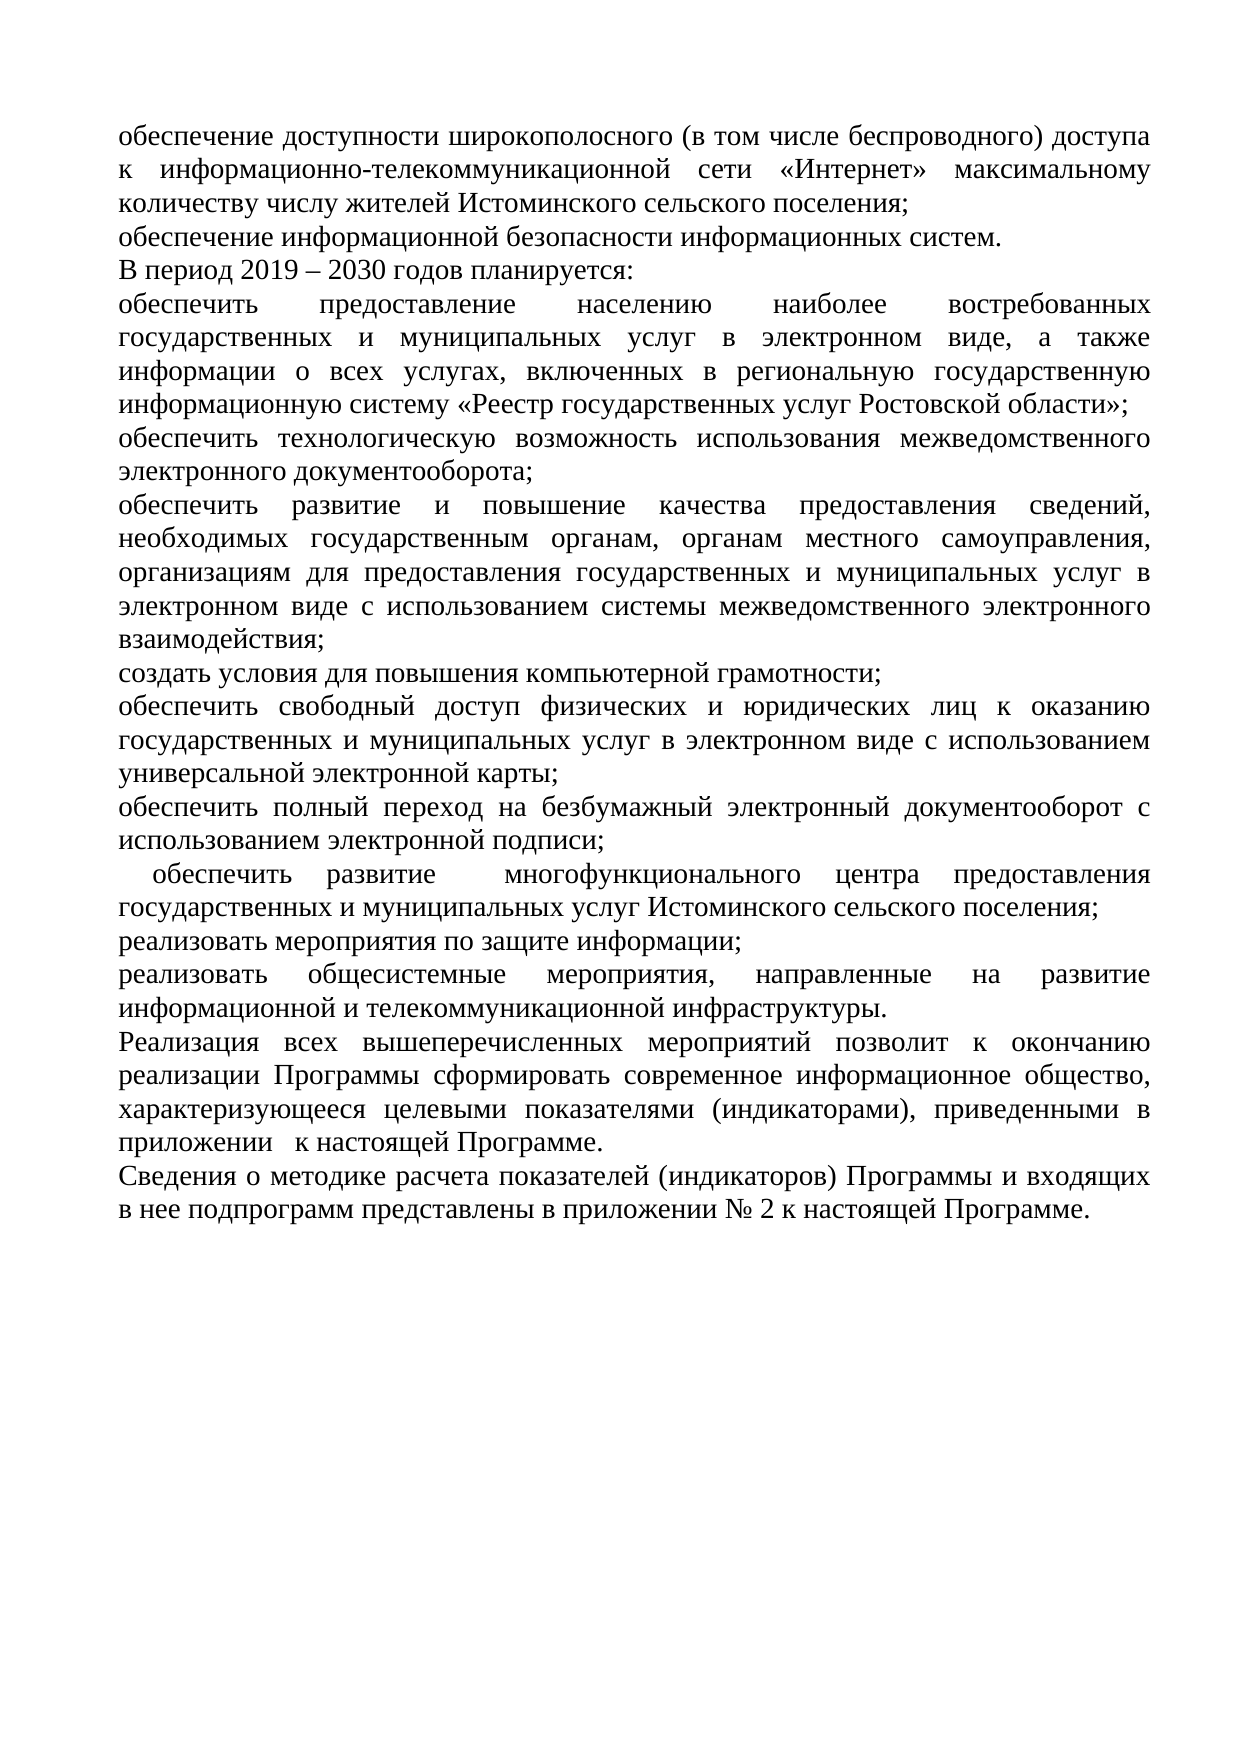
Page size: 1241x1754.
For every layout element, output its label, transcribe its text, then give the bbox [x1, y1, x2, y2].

text В период 2019 – 2030 годов планируется: [118, 252, 1152, 286]
text обеспечить развитие многофункционального центра предоставления государственных и муниципальных услуг Истоминского сельского поселения; [118, 856, 1152, 923]
text обеспечить свободный доступ физических и юридических лиц к оказанию государственных и муниципальных услуг в электронном виде с использованием универсальной электронной карты; [118, 688, 1152, 789]
text обеспечить полный переход на безбумажный электронный документооборот с использованием электронной подписи; [118, 789, 1152, 856]
text Реализация всех вышеперечисленных мероприятий позволит к окончанию реализации Программы сформировать современное информационное общество, характеризующееся целевыми показателями (индикаторами), приведенными в приложении к настоящей Программе. [118, 1024, 1152, 1158]
text обеспечение информационной безопасности информационных систем. [118, 219, 1152, 252]
text реализовать общесистемные мероприятия, направленные на развитие информационной и телекоммуникационной инфраструктуры. [118, 957, 1152, 1024]
text Сведения о методике расчета показателей (индикаторов) Программы и входящих в нее подпрограмм представлены в приложении № 2 к настоящей Программе. [118, 1158, 1152, 1225]
text обеспечить предоставление населению наиболее востребованных государственных и муниципальных услуг в электронном виде, а также информации о всех услугах, включенных в региональную государственную информационную систему «Реестр государственных услуг Ростовской области»; [118, 286, 1152, 420]
text создать условия для повышения компьютерной грамотности; [118, 655, 1152, 688]
text реализовать мероприятия по защите информации; [118, 923, 1152, 957]
text обеспечить технологическую возможность использования межведомственного электронного документооборота; [118, 420, 1152, 487]
text обеспечение доступности широкополосного (в том числе беспроводного) доступа к информационно-телекоммуникационной сети «Интернет» максимальному количеству числу жителей Истоминского сельского поселения; [118, 118, 1152, 219]
text обеспечить развитие и повышение качества предоставления сведений, необходимых государственным органам, органам местного самоуправления, организациям для предоставления государственных и муниципальных услуг в электронном виде с использованием системы межведомственного электронного взаимодействия; [118, 487, 1152, 655]
